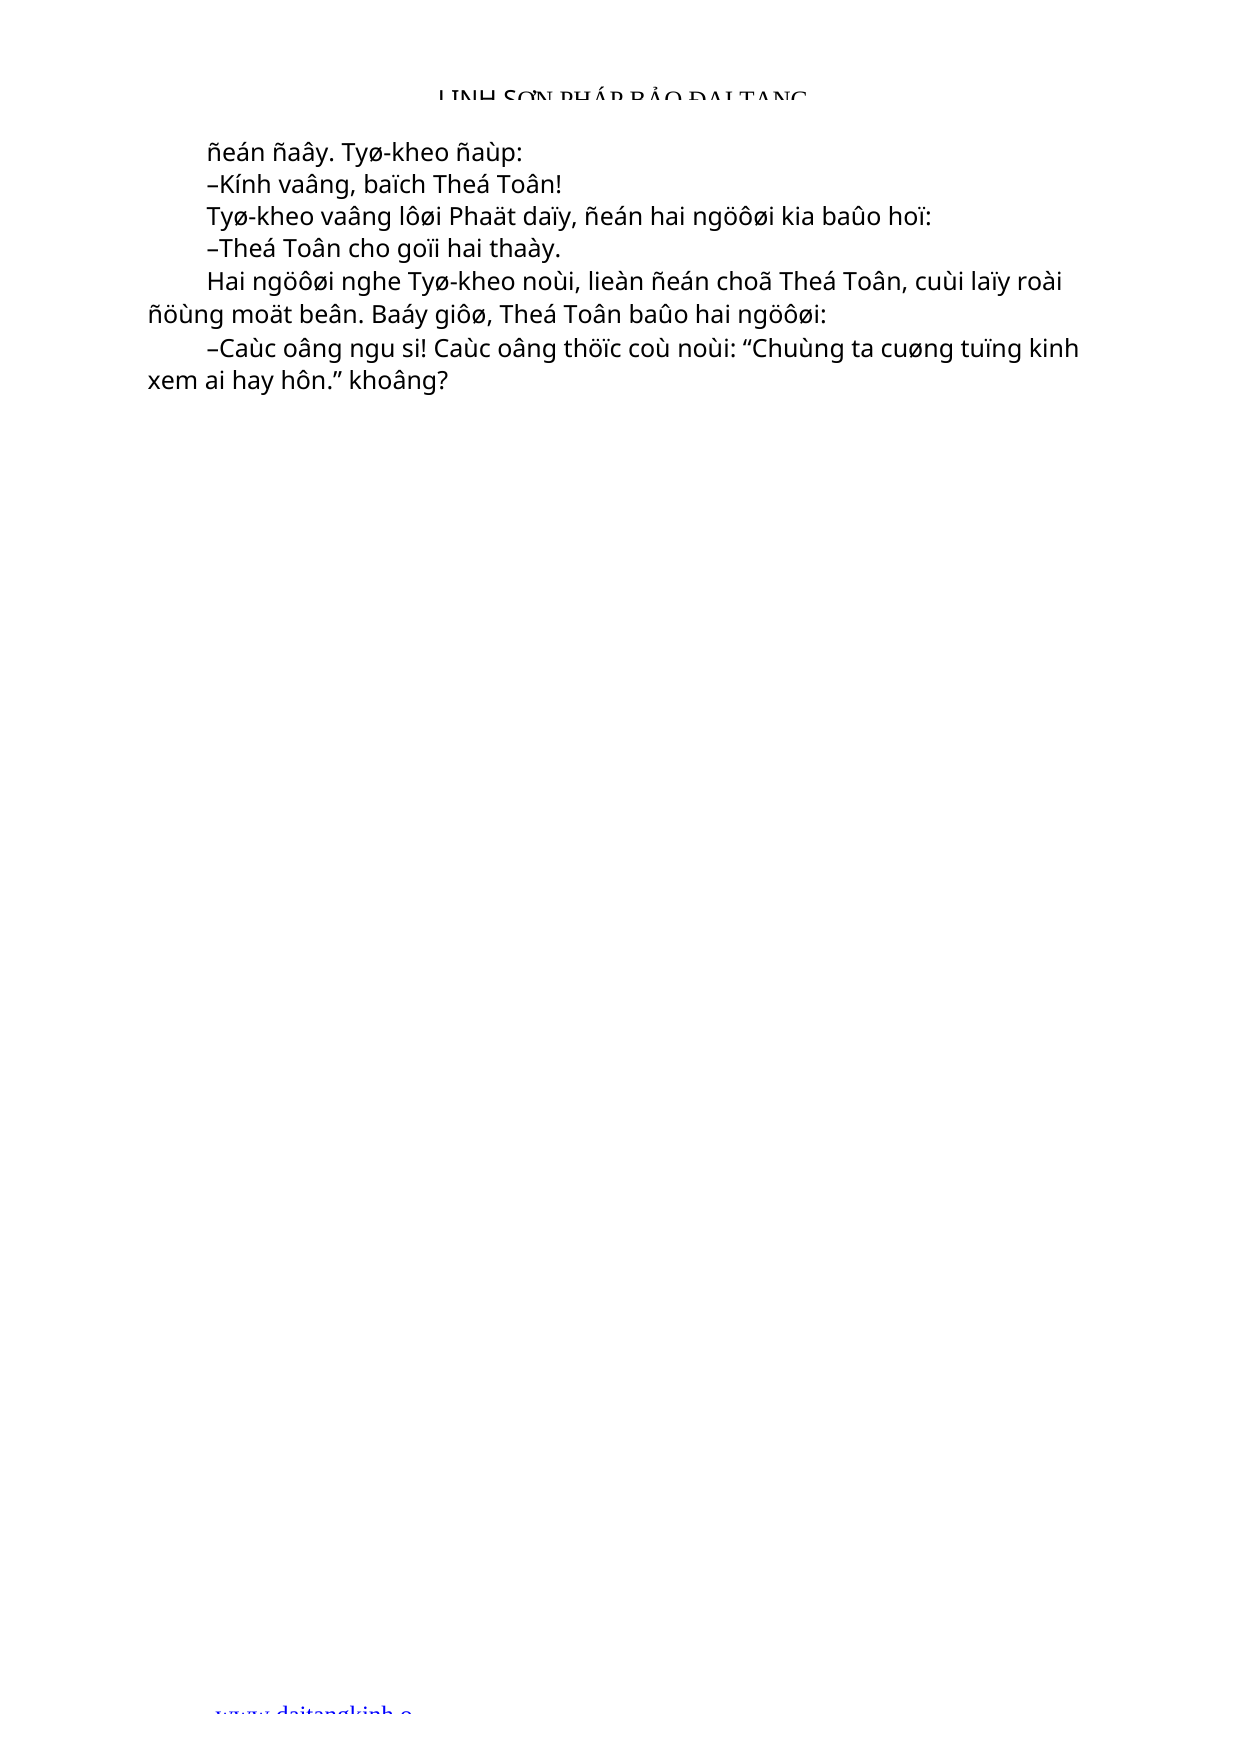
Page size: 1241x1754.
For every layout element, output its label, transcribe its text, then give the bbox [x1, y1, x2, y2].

text –Caùc oâng ngu si! Caùc oâng thöïc coù noùi: “Chuùng ta cuøng tuïng kinh xem ai hay hôn.” khoâng? [147, 330, 1089, 397]
text –Kính vaâng, baïch Theá Toân! [206, 168, 1109, 200]
text Tyø-kheo vaâng lôøi Phaät daïy, ñeán hai ngöôøi kia baûo hoï: [206, 200, 1109, 232]
text –Theá Toân cho goïi hai thaày. [206, 232, 1109, 263]
text Hai ngöôøi nghe Tyø-kheo noùi, lieàn ñeán choã Theá Toân, cuùi laïy roài ñöùng moät beân. Baáy giôø, Theá Toân baûo hai ngöôøi: [147, 263, 1093, 330]
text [206, 135, 594, 168]
